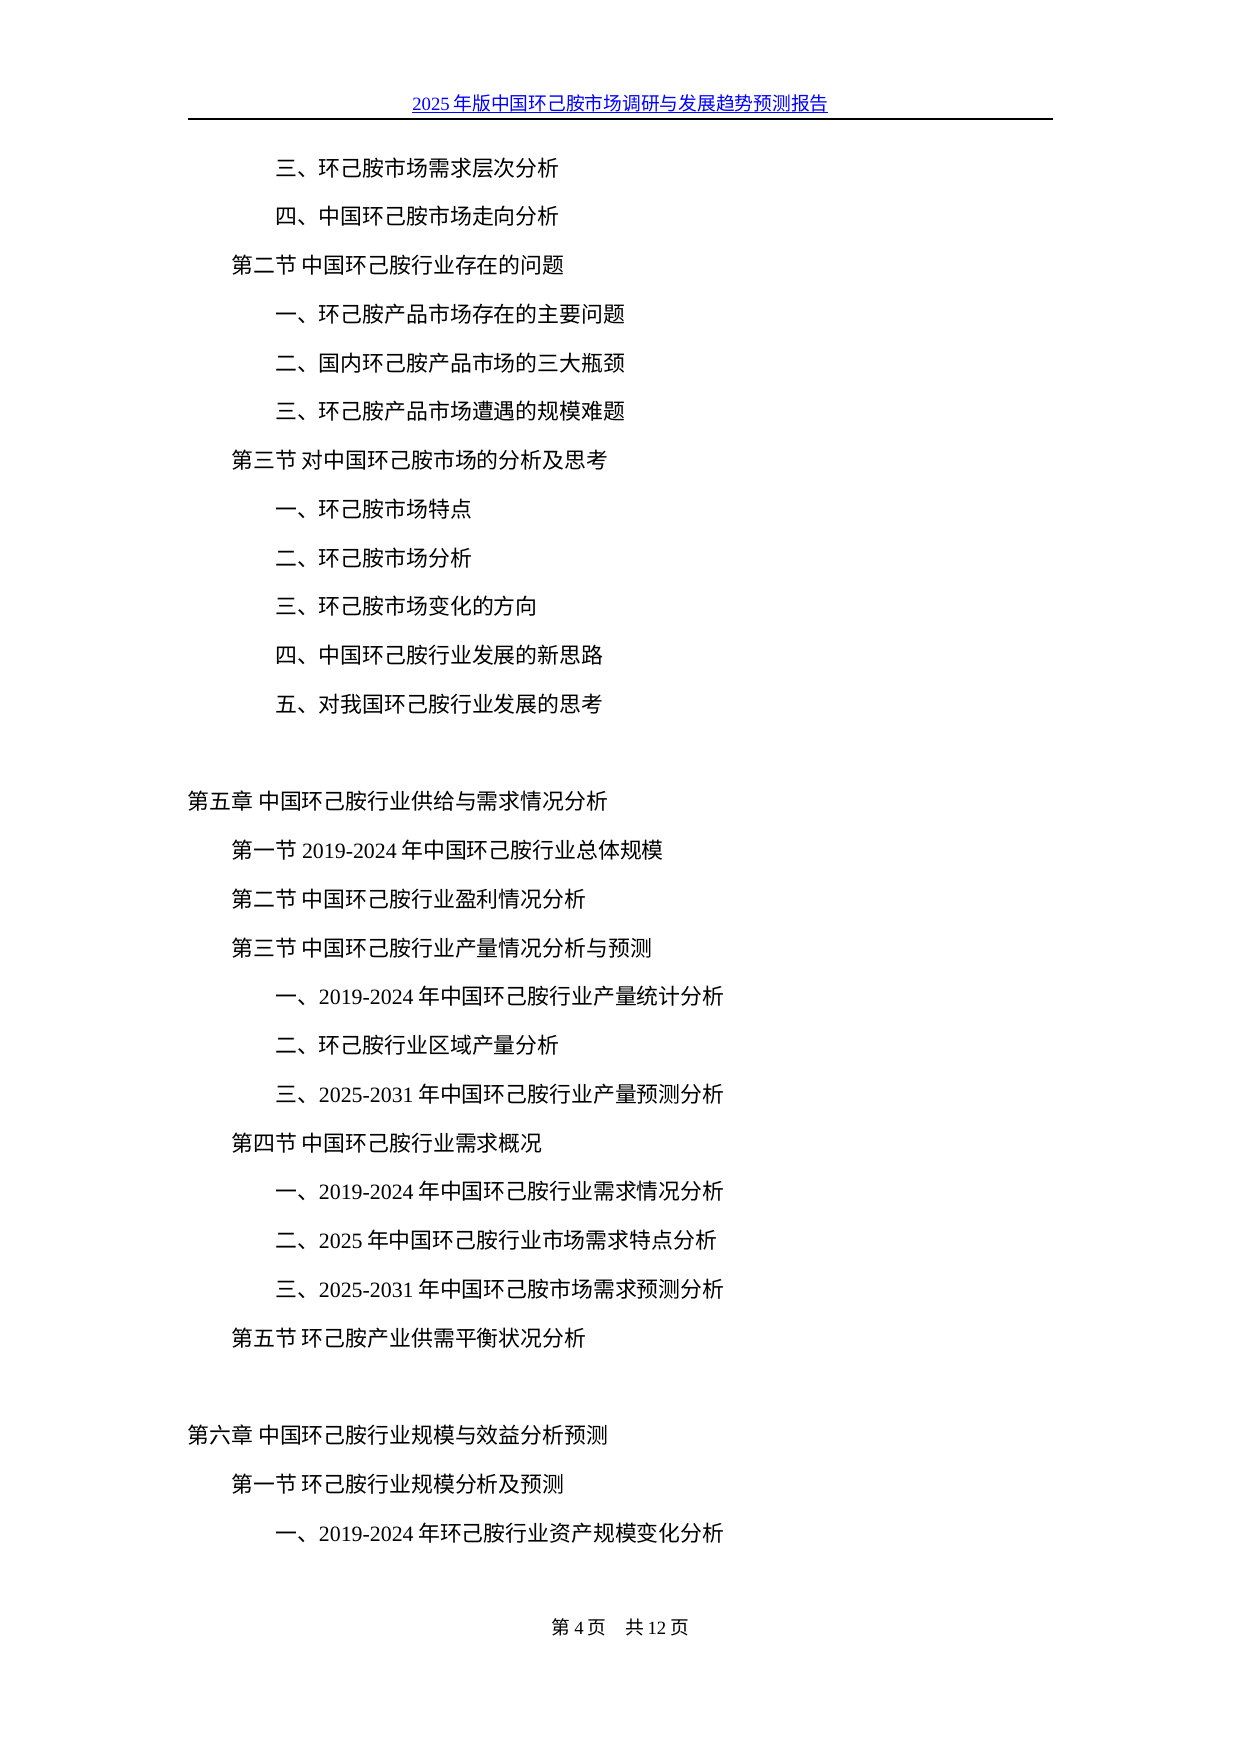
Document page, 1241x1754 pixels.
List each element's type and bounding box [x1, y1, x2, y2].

text [187, 150, 1053, 1548]
